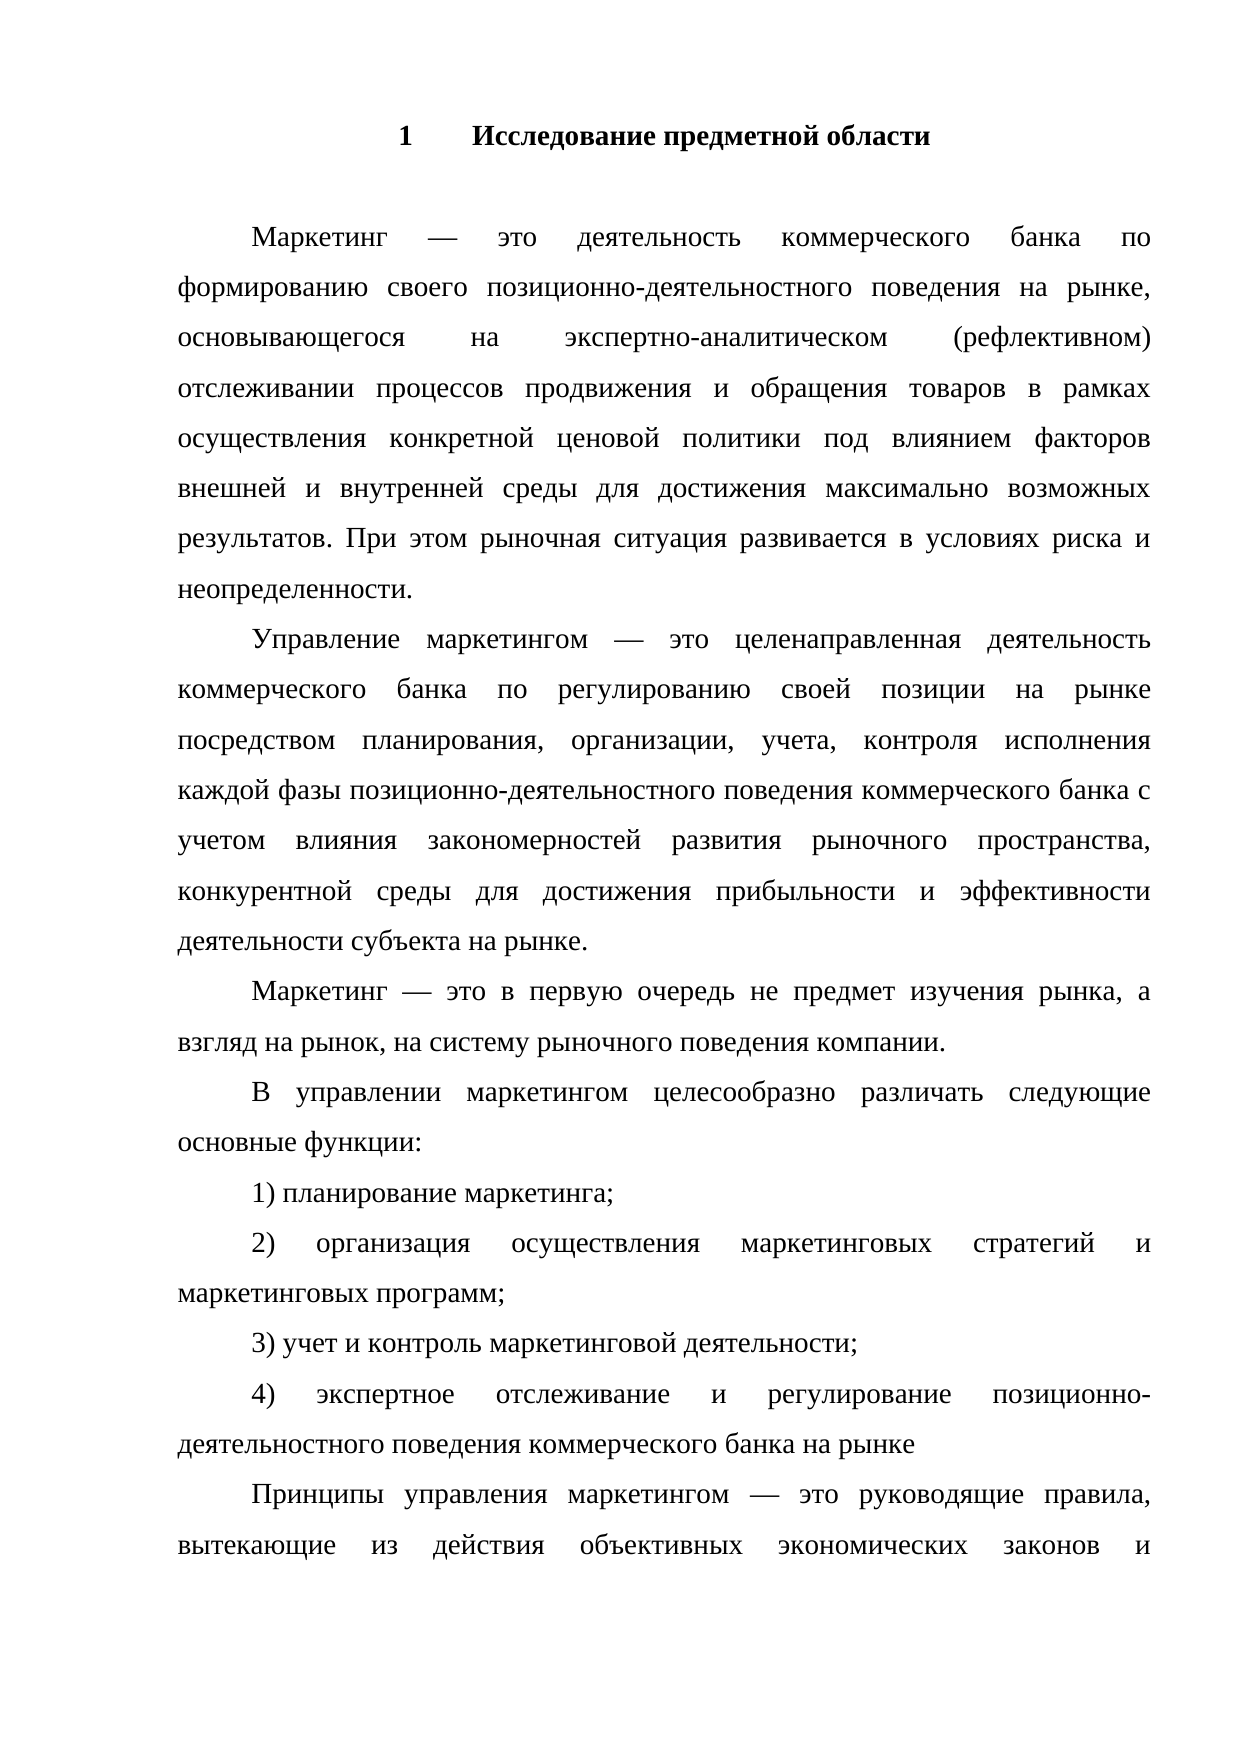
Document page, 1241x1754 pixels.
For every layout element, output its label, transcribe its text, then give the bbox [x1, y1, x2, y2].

text Управление маркетингом — это целенаправленная деятельность коммерческого банка по регулированию своей позиции на рынке посредством планирования, организации, учета, контроля исполнения каждой фазы позиционно-деятельностного поведения коммерческого банка с учетом влияния закономерностей развития рыночного пространства, конкурентной среды для достижения прибыльности и эффективности деятельности субъекта на рынке. [177, 621, 1152, 957]
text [177, 1477, 1152, 1560]
text В управлении маркетингом целесообразно различать следующие основные функции: [177, 1074, 1152, 1158]
text 3) учет и контроль маркетинговой деятельности; [177, 1326, 1152, 1359]
text Маркетинг — это в первую очередь не предмет изучения рынка, а взгляд на рынок, на систему рыночного поведения компании. [177, 973, 1152, 1057]
text 2) организация осуществления маркетинговых стратегий и маркетинговых программ; [177, 1225, 1152, 1309]
list Исследование предметной области [177, 118, 1152, 152]
text 4) экспертное отслеживание и регулирование позиционно-деятельностного поведения коммерческого банка на рынке [177, 1376, 1152, 1460]
text Маркетинг — это деятельность коммерческого банка по формированию своего позиционно-деятельностного поведения на рынке, основывающегося на экспертно-аналитическом (рефлективном) отслеживании процессов продвижения и обращения товаров в рамках осуществления конкретной ценовой политики под влиянием факторов внешней и внутренней среды для достижения максимально возможных результатов. При этом рыночная ситуация развивается в условиях риска и неопределенности. [177, 219, 1152, 604]
text 1) планирование маркетинга; [177, 1175, 1152, 1208]
